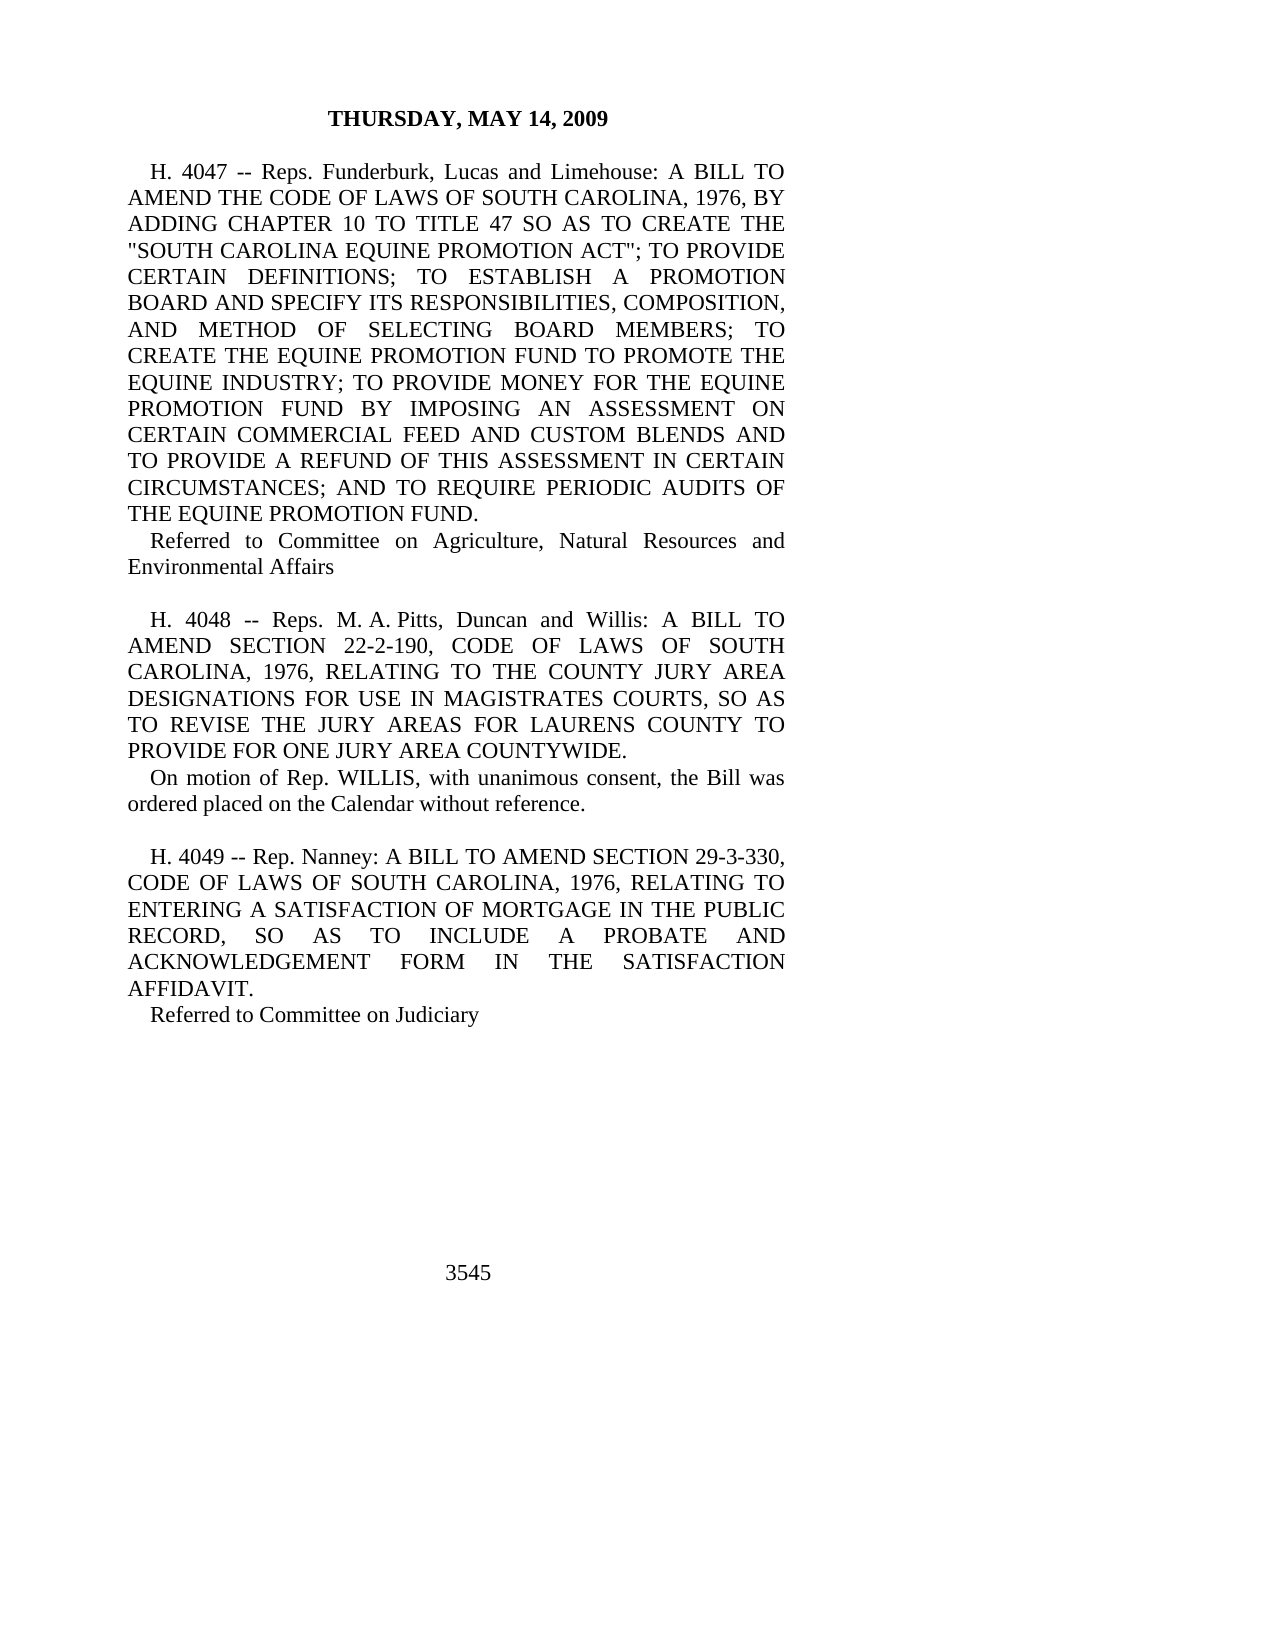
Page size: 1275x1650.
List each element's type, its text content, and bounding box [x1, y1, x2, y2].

text H. 4047 -- Reps. Funderburk, Lucas and Limehouse: A BILL TO AMEND THE CODE OF LAWS OF SOUTH CAROLINA, 1976, BY ADDING CHAPTER 10 TO TITLE 47 SO AS TO CREATE THE "SOUTH CAROLINA EQUINE PROMOTION ACT"; TO PROVIDE CERTAIN DEFINITIONS; TO ESTABLISH A PROMOTION BOARD AND SPECIFY ITS RESPONSIBILITIES, COMPOSITION, AND METHOD OF SELECTING BOARD MEMBERS; TO CREATE THE EQUINE PROMOTION FUND TO PROMOTE THE EQUINE INDUSTRY; TO PROVIDE MONEY FOR THE EQUINE PROMOTION FUND BY IMPOSING AN ASSESSMENT ON CERTAIN COMMERCIAL FEED AND CUSTOM BLENDS AND TO PROVIDE A REFUND OF THIS ASSESSMENT IN CERTAIN CIRCUMSTANCES; AND TO REQUIRE PERIODIC AUDITS OF THE EQUINE PROMOTION FUND. [127, 158, 786, 527]
text Referred to Committee on Judiciary [127, 1001, 786, 1027]
text H. 4049 -- Rep. Nanney: A BILL TO AMEND SECTION 29-3-330, CODE OF LAWS OF SOUTH CAROLINA, 1976, RELATING TO ENTERING A SATISFACTION OF MORTGAGE IN THE PUBLIC RECORD, SO AS TO INCLUDE A PROBATE AND ACKNOWLEDGEMENT FORM IN THE SATISFACTION AFFIDAVIT. [127, 843, 786, 1001]
text Referred to Committee on Agriculture, Natural Resources and Environmental Affairs [127, 527, 786, 579]
text H. 4048 -- Reps. M. A. Pitts, Duncan and Willis: A BILL TO AMEND SECTION 22-2-190, CODE OF LAWS OF SOUTH CAROLINA, 1976, RELATING TO THE COUNTY JURY AREA DESIGNATIONS FOR USE IN MAGISTRATES COURTS, SO AS TO REVISE THE JURY AREAS FOR LAURENS COUNTY TO PROVIDE FOR ONE JURY AREA COUNTYWIDE. [127, 606, 786, 764]
text On motion of Rep. WILLIS, with unanimous consent, the Bill was ordered placed on the Calendar without reference. [127, 764, 786, 817]
